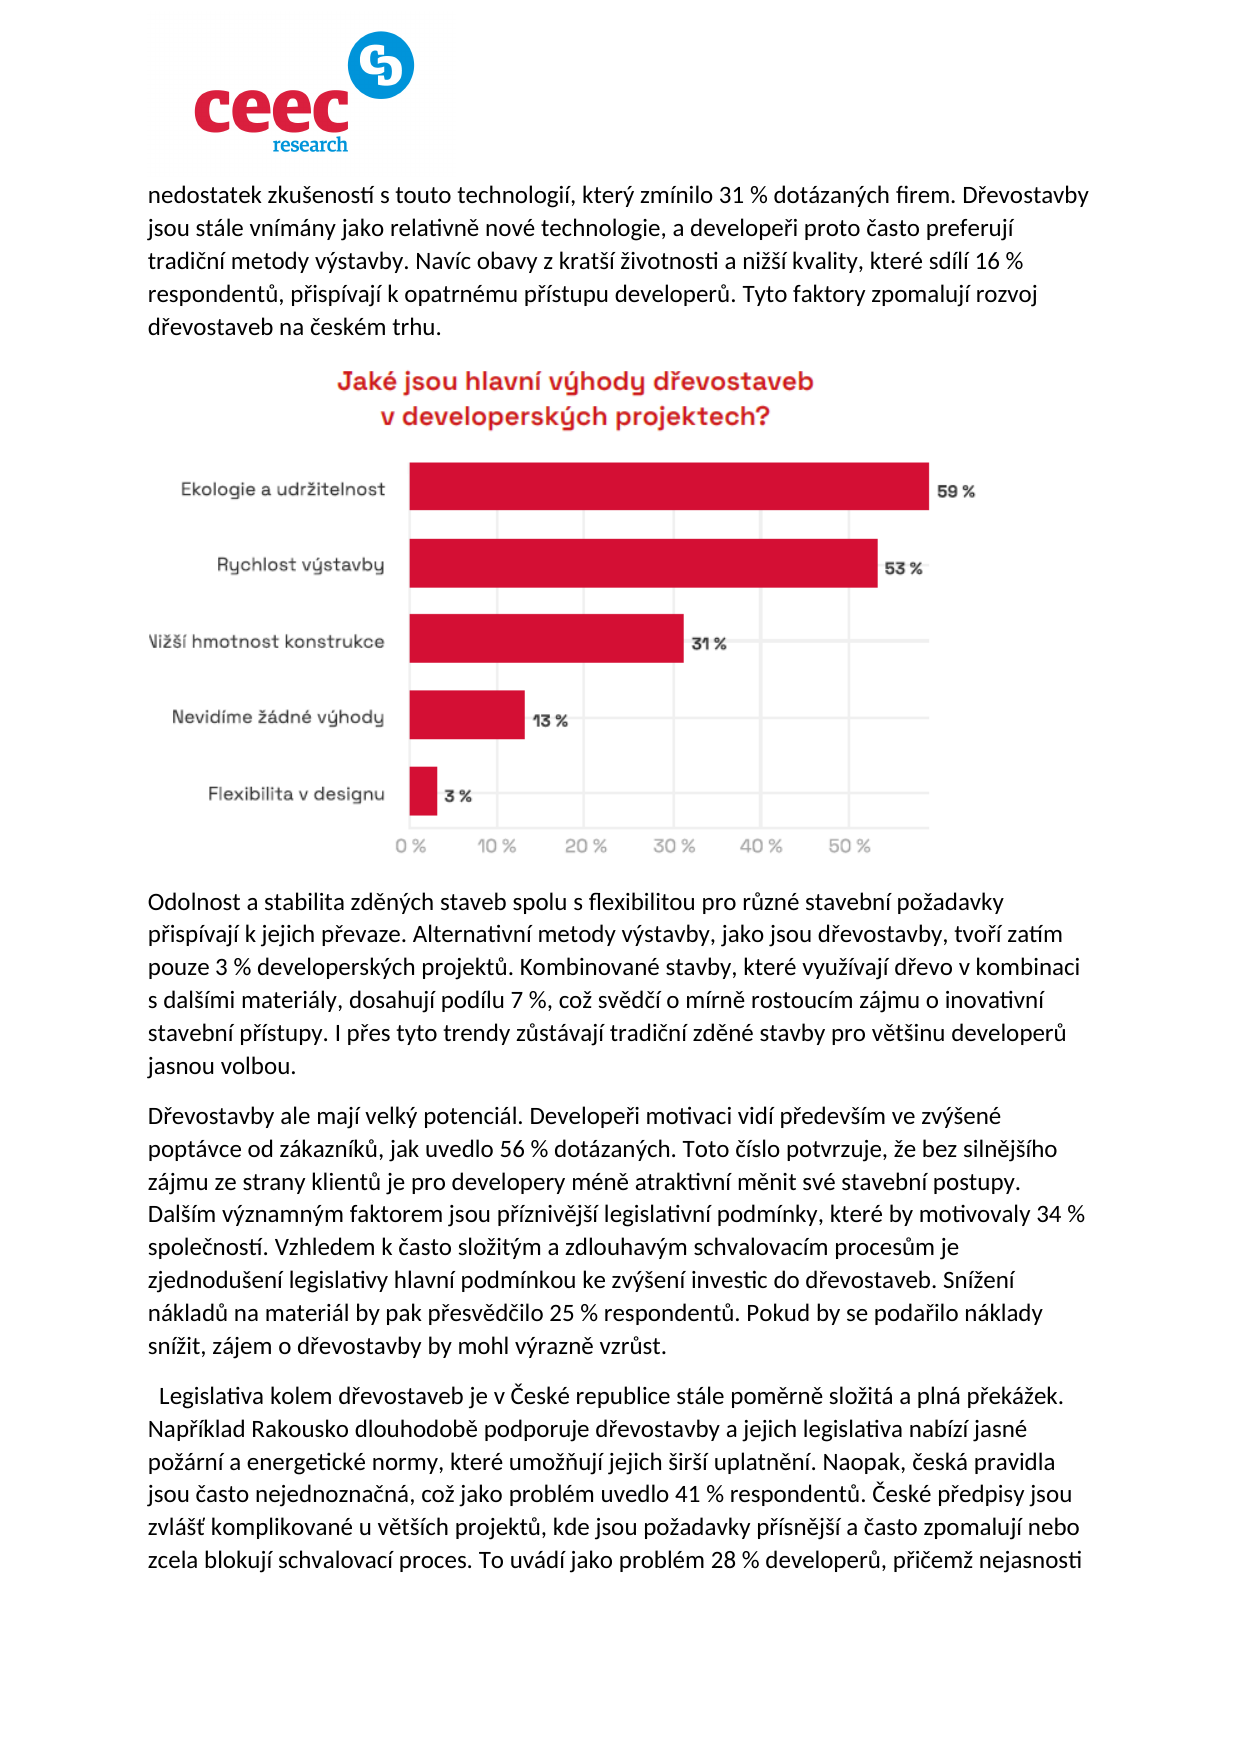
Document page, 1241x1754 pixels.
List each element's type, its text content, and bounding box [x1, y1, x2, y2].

text Dřevostavby ale mají velký potenciál. Developeři motivaci vidí především ve zvýšené poptávce od zákazníků, jak uvedlo 56 % dotázaných. Toto číslo potvrzuje, že bez silnějšího zájmu ze strany klientů je pro developery méně atraktivní měnit své stavební postupy. Dalším významným faktorem jsou příznivější legislativní podmínky, které by motivovaly 34 % společností. Vzhledem k často složitým a zdlouhavým schvalovacím procesům je zjednodušení legislativy hlavní podmínkou ke zvýšení investic do dřevostaveb. Snížení nákladů na materiál by pak přesvědčilo 25 % respondentů. Pokud by se podařilo náklady snížit, zájem o dřevostavby by mohl výrazně vzrůst. [148, 1100, 1093, 1361]
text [148, 1380, 1093, 1575]
picture [146, 11, 457, 177]
picture [147, 360, 993, 867]
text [148, 148, 1093, 342]
text Odolnost a stabilita zděných staveb spolu s flexibilitou pro různé stavební požadavky přispívají k jejich převaze. Alternativní metody výstavby, jako jsou dřevostavby, tvoří zatím pouze 3 % developerských projektů. Kombinované stavby, které využívají dřevo v kombinaci s dalšími materiály, dosahují podílu 7 %, což svědčí o mírně rostoucím zájmu o inovativní stavební přístupy. I přes tyto trendy zůstávají tradiční zděné stavby pro většinu developerů jasnou volbou. [148, 886, 1093, 1081]
